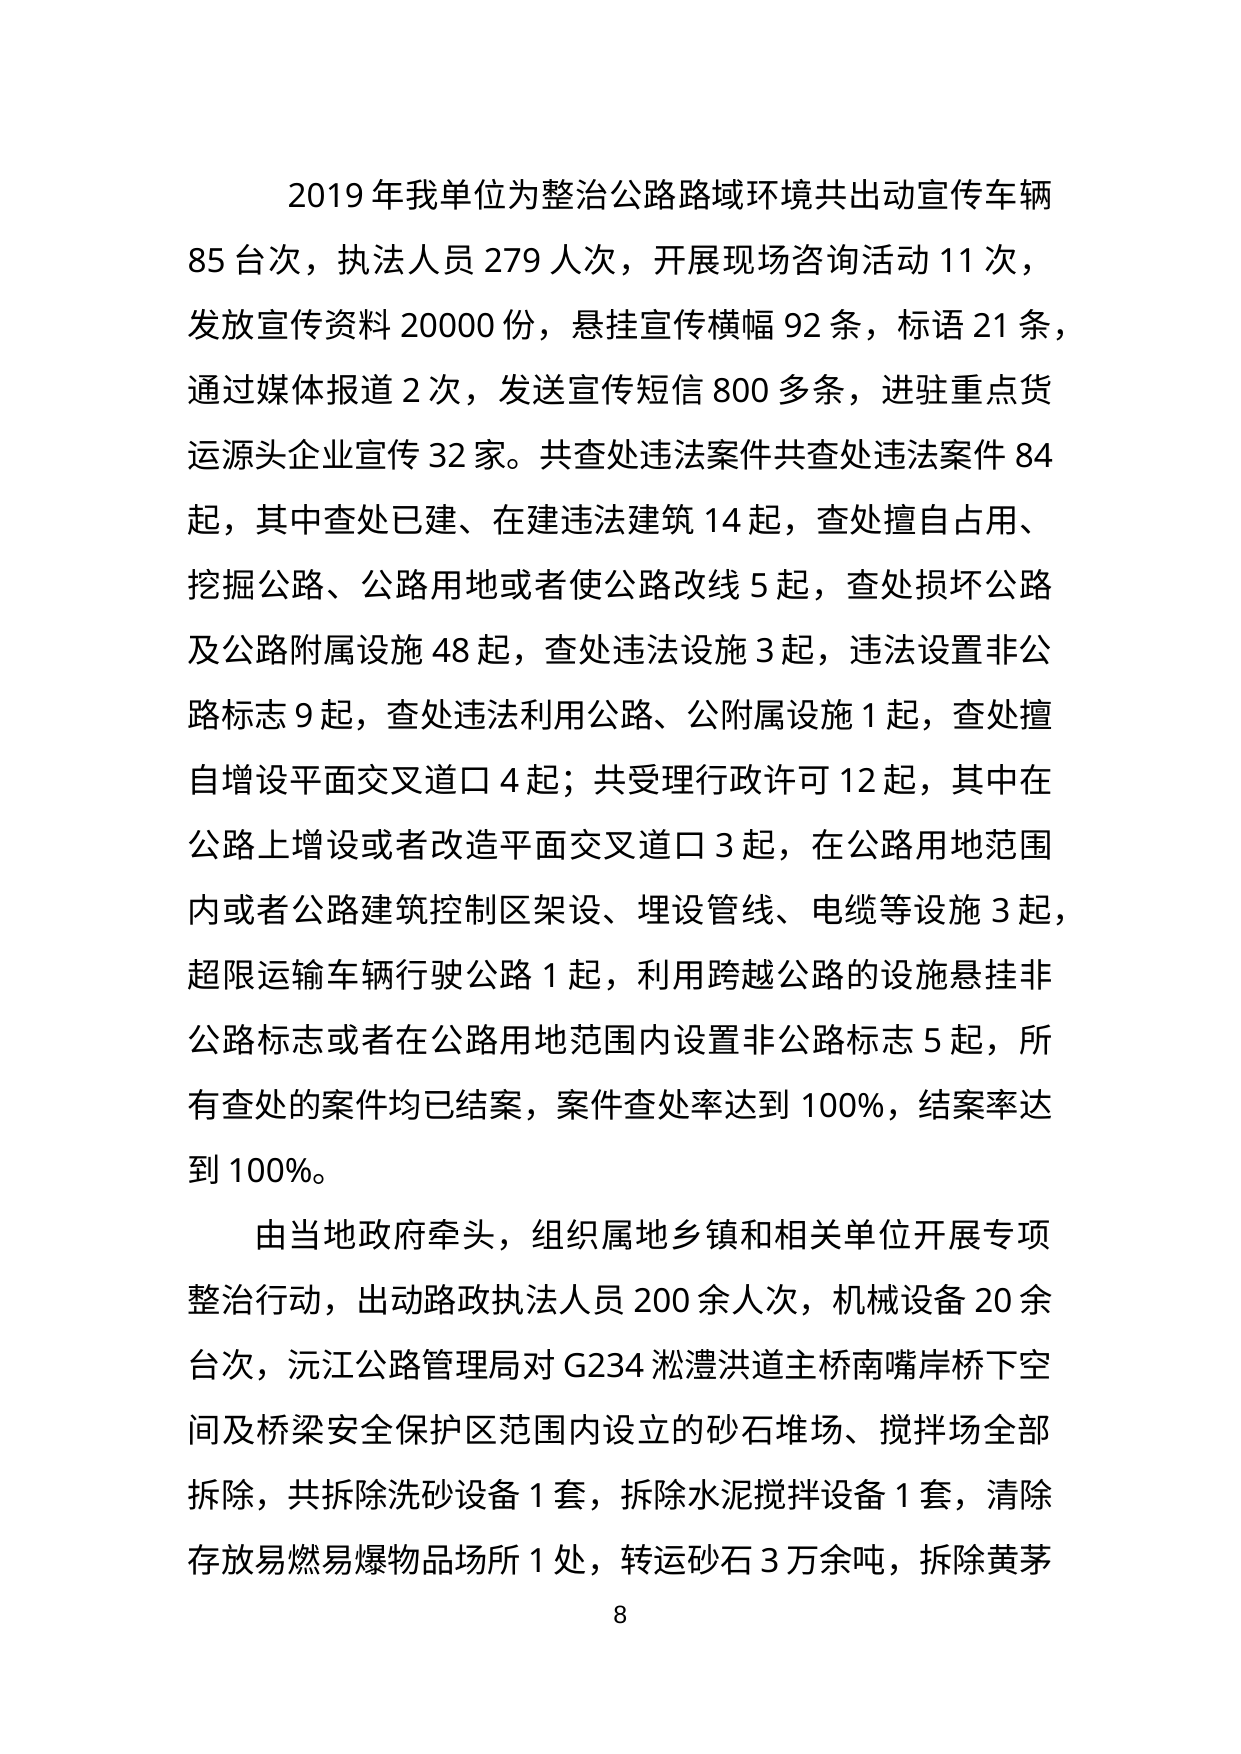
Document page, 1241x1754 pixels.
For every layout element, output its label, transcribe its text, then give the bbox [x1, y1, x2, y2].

text 2019年我单位为整治公路路域环境共出动宣传车辆85台次，执法人员279人次，开展现场咨询活动11次，发放宣传资料20000份，悬挂宣传横幅92条，标语21条，通过媒体报道2次，发送宣传短信800多条，进驻重点货运源头企业宣传32家。共查处违法案件共查处违法案件84起，其中查处已建、在建违法建筑14起，查处擅自占用、挖掘公路、公路用地或者使公路改线5起，查处损坏公路及公路附属设施48起，查处违法设施3起，违法设置非公路标志9起，查处违法利用公路、公附属设施1起，查处擅自增设平面交叉道口4起；共受理行政许可12起，其中在公路上增设或者改造平面交叉道口3起，在公路用地范围内或者公路建筑控制区架设、埋设管线、电缆等设施3起，超限运输车辆行驶公路1起，利用跨越公路的设施悬挂非公路标志或者在公路用地范围内设置非公路标志5起，所有查处的案件均已结案，案件查处率达到100%，结案率达到100%。 [187, 160, 1053, 1200]
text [187, 1200, 1053, 1590]
